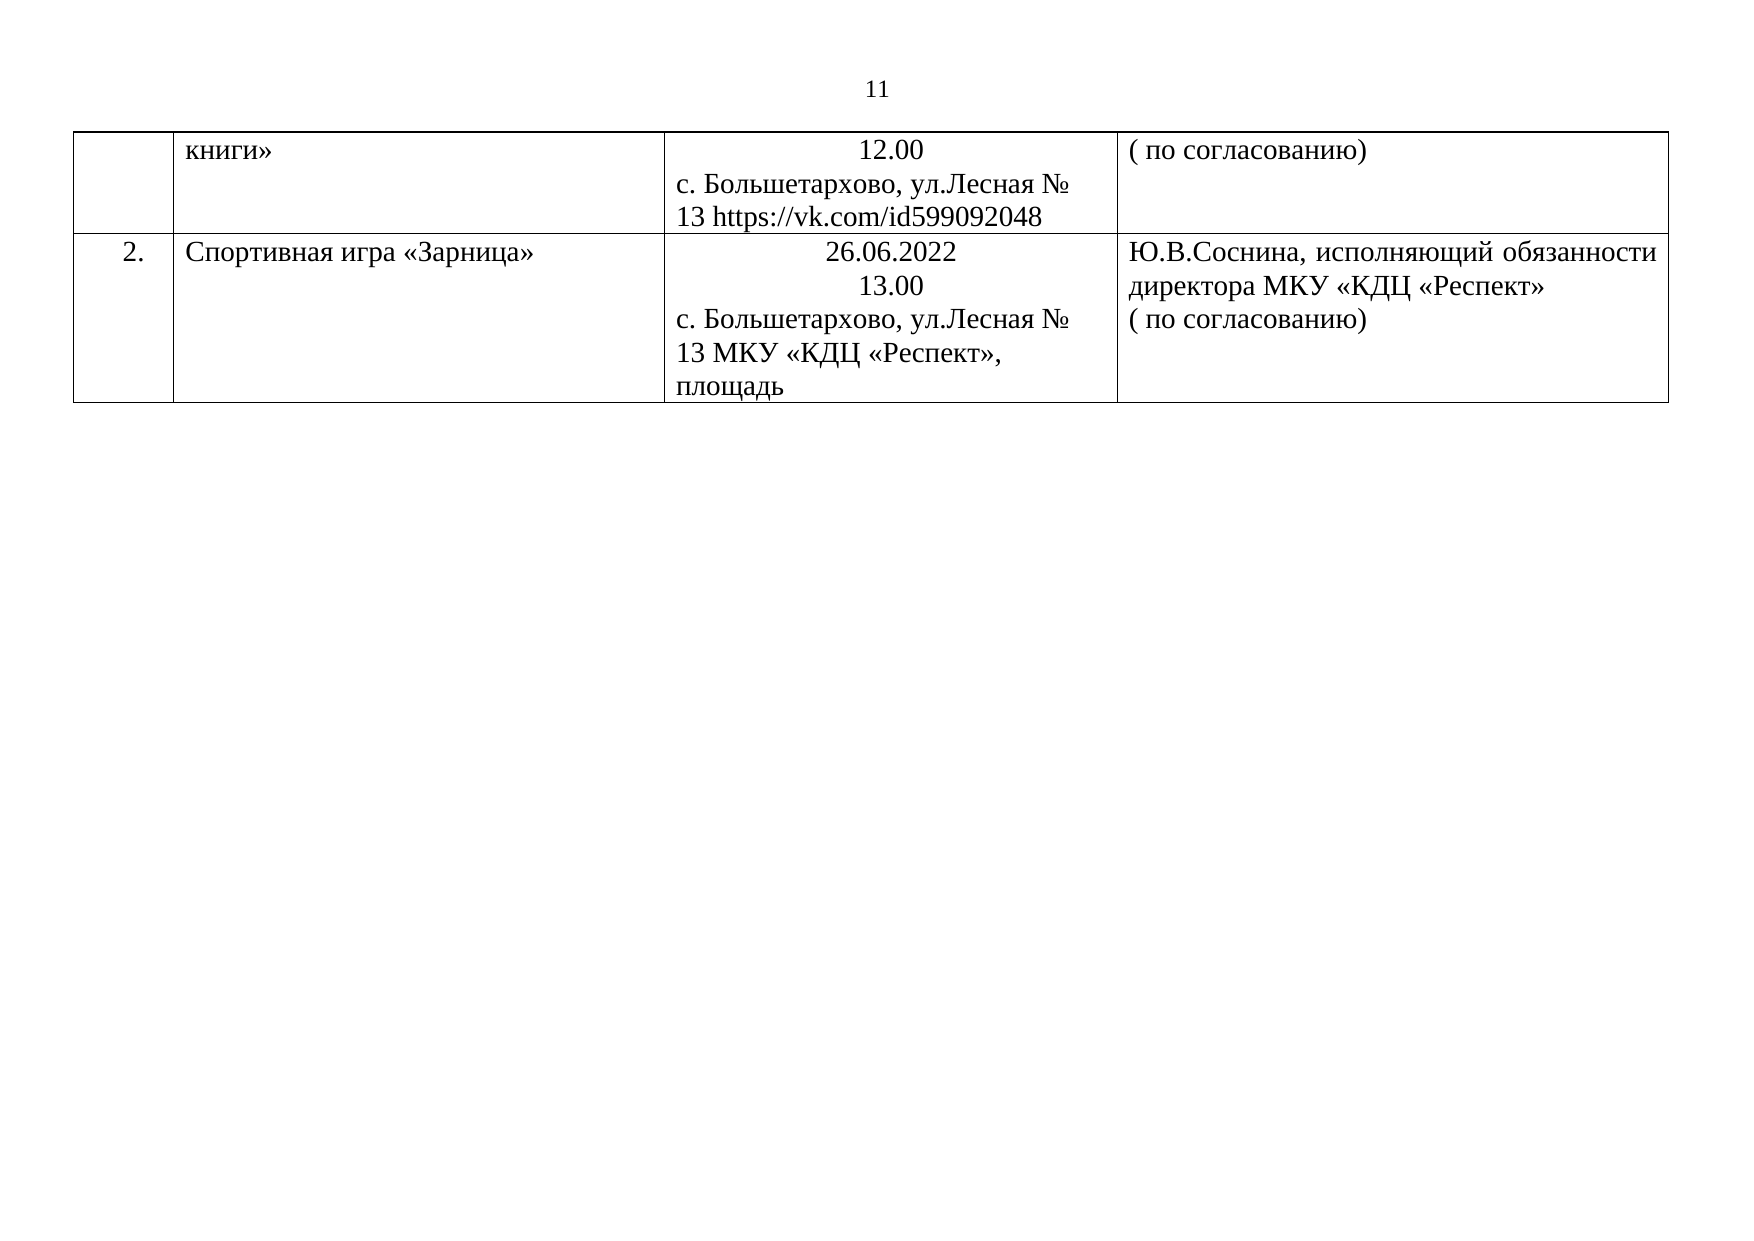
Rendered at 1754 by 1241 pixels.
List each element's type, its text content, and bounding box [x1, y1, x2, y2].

table_cell [74, 234, 173, 402]
table_cell Спортивная игра «Зарница» [174, 234, 664, 402]
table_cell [665, 133, 1117, 233]
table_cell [1118, 133, 1668, 233]
table_cell 26.06.2022 13.00 с. Большетархово, ул.Лесная № 13 МКУ «КДЦ «Респект», площадь [665, 234, 1117, 402]
table_cell 1. [74, 133, 173, 233]
table_cell Ю.В.Соснина, исполняющий обязанности директора МКУ «КДЦ «Респект» ( по согласованию) [1118, 234, 1668, 402]
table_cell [174, 133, 664, 233]
